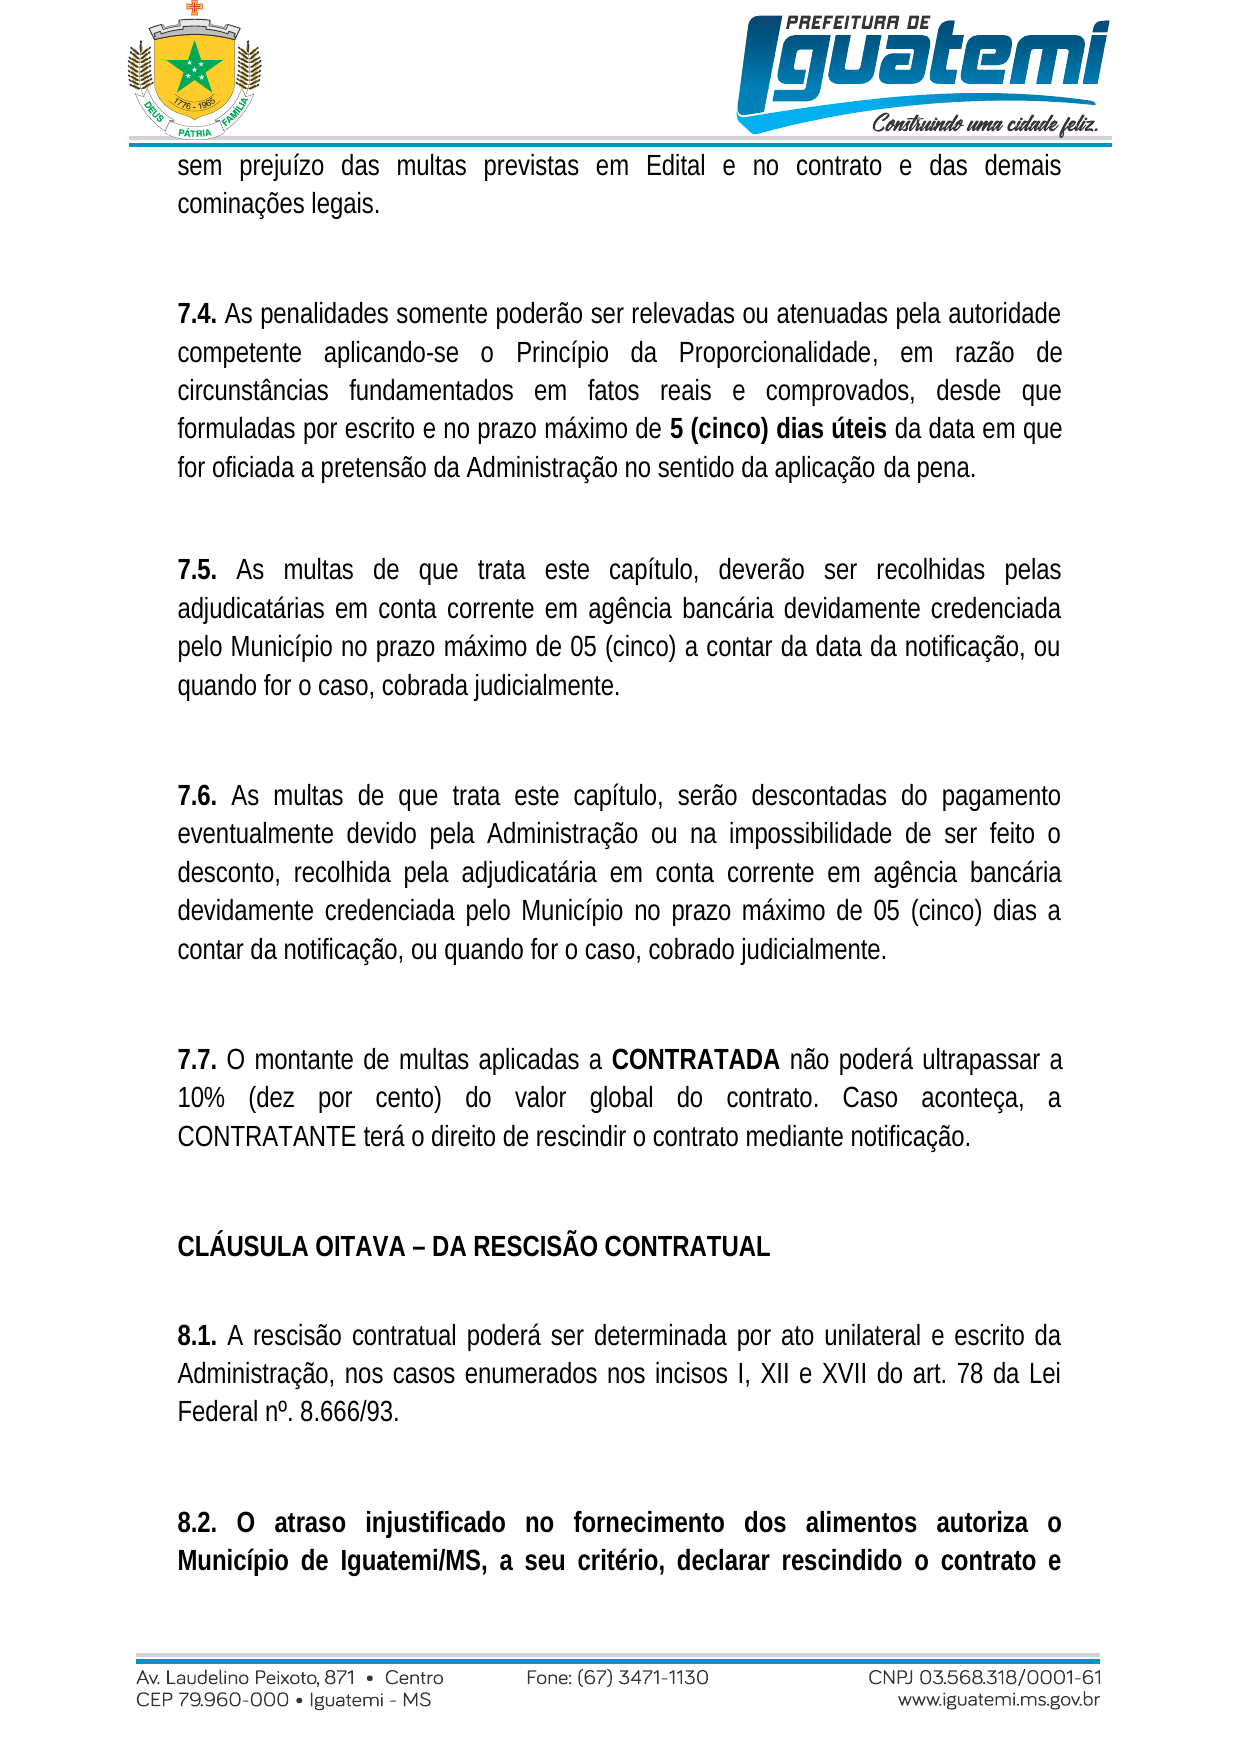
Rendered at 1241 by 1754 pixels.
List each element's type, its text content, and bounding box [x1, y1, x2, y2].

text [177, 148, 1063, 219]
text 7.5. As multas de que trata este capítulo, deverão ser recolhidas pelas adjudicatárias em conta corrente em agência bancária devidamente credenciada pelo Município no prazo máximo de 05 (cinco) a contar da data da notificação, ou quando for o caso, cobrada judicialmente. [177, 552, 1063, 701]
text 7.7. O montante de multas aplicadas a CONTRATADA não poderá ultrapassar a 10% (dez por cento) do valor global do contrato. Caso aconteça, a CONTRATANTE terá o direito de rescindir o contrato mediante notificação. [177, 1042, 1063, 1152]
text 8.1. A rescisão contratual poderá ser determinada por ato unilateral e escrito da Administração, nos casos enumerados nos incisos I, XII e XVII do art. 78 da Lei Federal nº. 8.666/93. [177, 1318, 1063, 1428]
text 7.6. As multas de que trata este capítulo, serão descontadas do pagamento eventualmente devido pela Administração ou na impossibilidade de ser feito o desconto, recolhida pela adjudicatária em conta corrente em agência bancária devidamente credenciada pelo Município no prazo máximo de 05 (cinco) dias a contar da notificação, ou quando for o caso, cobrado judicialmente. [177, 778, 1063, 965]
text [177, 1505, 1063, 1577]
text 7.4. As penalidades somente poderão ser relevadas ou atenuadas pela autoridade competente aplicando-se o Princípio da Proporcionalidade, em razão de circunstâncias fundamentados em fatos reais e comprovados, desde que formuladas por escrito e no prazo máximo de 5 (cinco) dias úteis da data em que for oficiada a pretensão da Administração no sentido da aplicação da pena. [177, 296, 1063, 483]
subtitle CLÁUSULA OITAVA – DA RESCISÃO CONTRATUAL [177, 1229, 1127, 1262]
